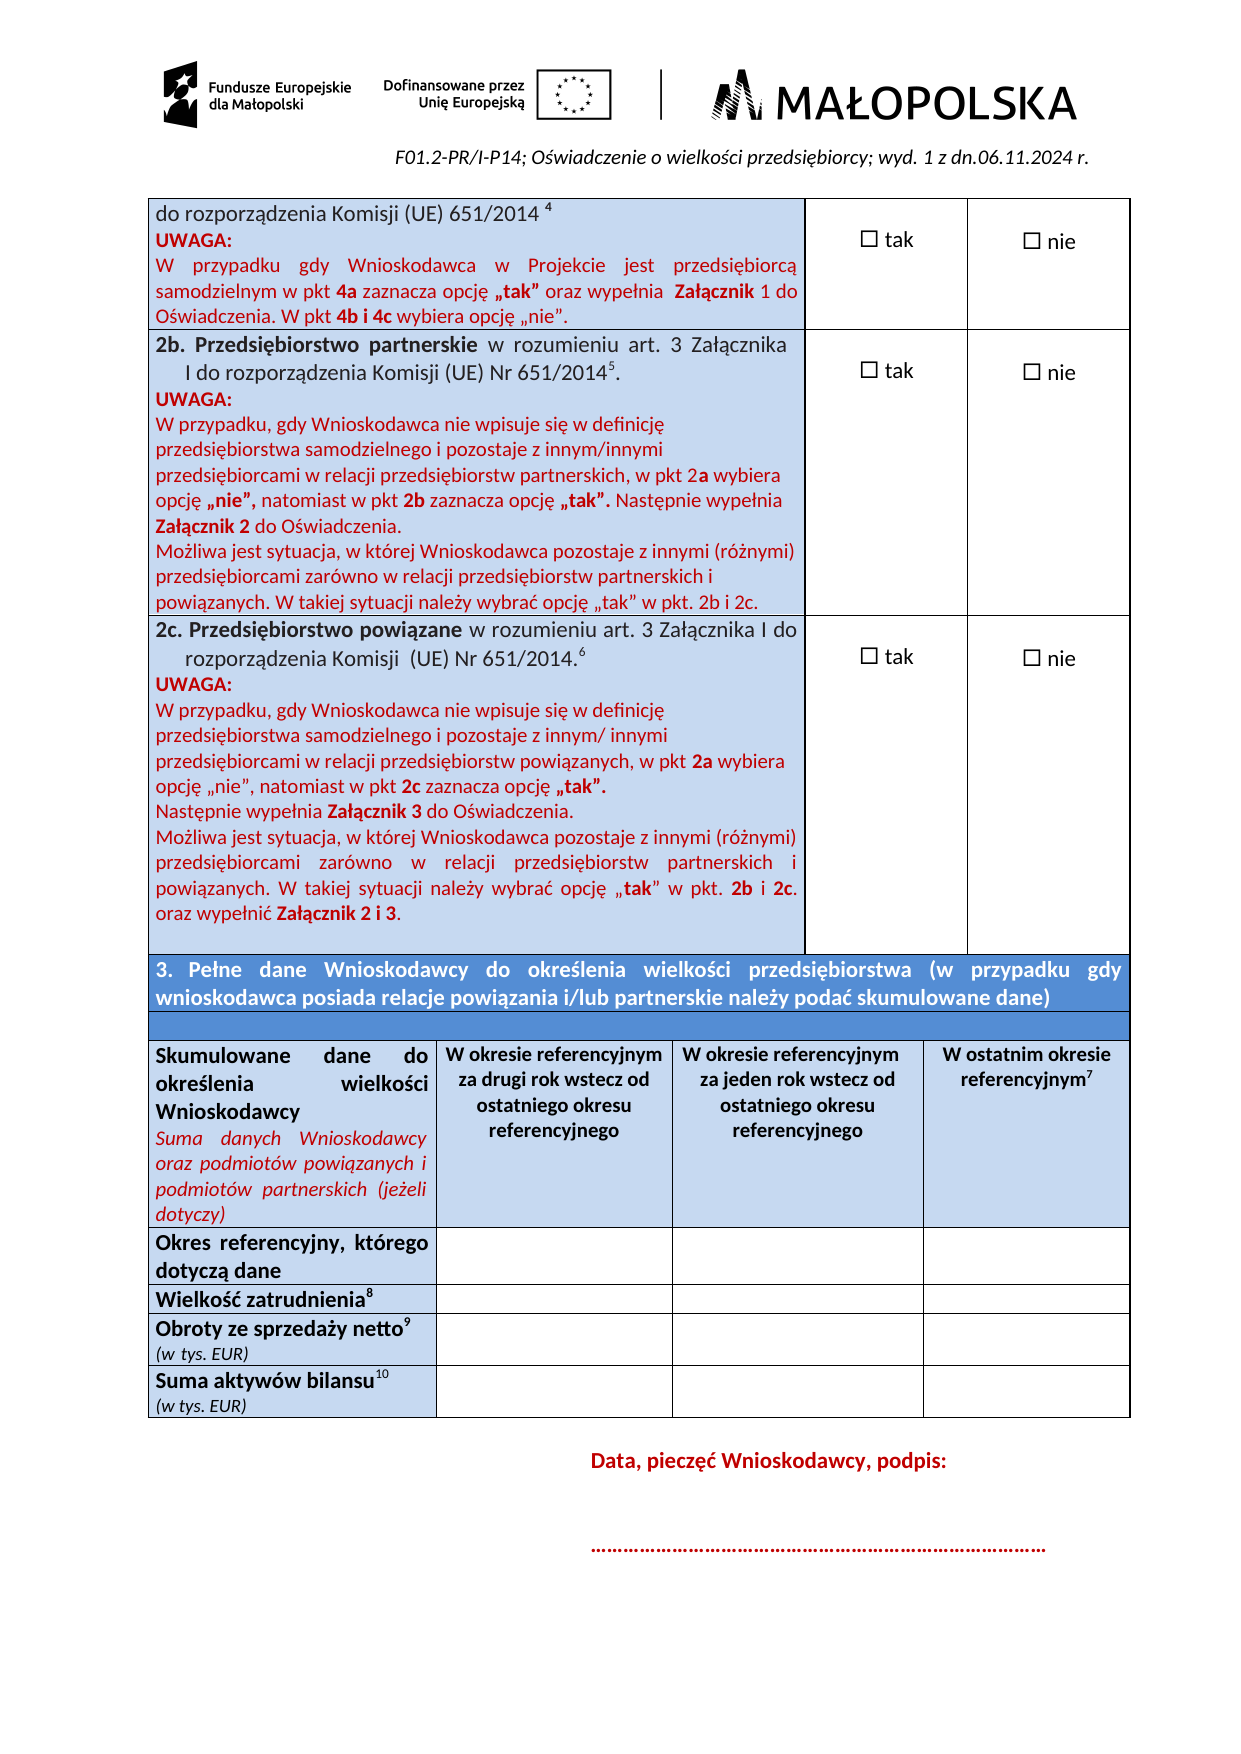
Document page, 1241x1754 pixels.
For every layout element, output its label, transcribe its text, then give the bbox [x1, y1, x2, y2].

table_cell [437, 1366, 672, 1417]
table_cell [437, 1228, 672, 1284]
table_cell Suma aktywów bilansu (w tys. EUR) [149, 1366, 436, 1417]
table_cell tak [806, 330, 967, 614]
table_cell W ostatnim okresie referencyjnym [924, 1041, 1129, 1227]
table_cell nie [968, 616, 1129, 954]
table_cell nie [968, 199, 1129, 329]
table_cell [673, 1366, 923, 1417]
table_cell [437, 1314, 672, 1365]
picture [147, 44, 1093, 145]
table_cell [673, 1228, 923, 1284]
table_cell [924, 1285, 1129, 1313]
table_cell nie [968, 330, 1129, 614]
table_cell Wielkość zatrudnienia [149, 1285, 436, 1313]
table_cell 2c. Przedsiębiorstwo powiązane w rozumieniu art. 3 Załącznika I do rozporządzenia Komisji (UE) Nr 651/2014. UWAGA: W przypadku, gdy Wnioskodawca nie wpisuje się w definicję przedsiębiorstwa samodzielnego i pozostaje z innym/ innymi przedsiębiorcami w relacji przedsiębiorstw powiązanych, w pkt 2a wybiera opcję „nie”, natomiast w pkt 2c zaznacza opcję „tak”. Następnie wypełnia Załącznik 3 do Oświadczenia. Możliwa jest sytuacja, w której Wnioskodawca pozostaje z innymi (różnymi) przedsiębiorcami zarówno w relacji przedsiębiorstw partnerskich i powiązanych. W takiej sytuacji należy wybrać opcję „tak” w pkt. 2b i 2c. oraz wypełnić Załącznik 2 i 3. [149, 616, 804, 954]
table_cell Obroty ze sprzedaży netto (w tys. EUR) [149, 1314, 436, 1365]
table_cell W okresie referencyjnym za jeden rok wstecz od ostatniego okresu referencyjnego [673, 1041, 923, 1227]
list Data, pieczęć Wnioskodawcy, podpis: [591, 1446, 1093, 1474]
table_cell Okres referencyjny, którego dotyczą dane [149, 1228, 436, 1284]
table_cell [924, 1314, 1129, 1365]
table_cell [437, 1285, 672, 1313]
table_cell 2b. Przedsiębiorstwo partnerskie w rozumieniu art. 3 Załącznika I do rozporządzenia Komisji (UE) Nr 651/2014. UWAGA: W przypadku, gdy Wnioskodawca nie wpisuje się w definicję przedsiębiorstwa samodzielnego i pozostaje z innym/innymi przedsiębiorcami w relacji przedsiębiorstw partnerskich, w pkt 2a wybiera opcję „nie”, natomiast w pkt 2b zaznacza opcję „tak”. Następnie wypełnia Załącznik 2 do Oświadczenia. Możliwa jest sytuacja, w której Wnioskodawca pozostaje z innymi (różnymi) przedsiębiorcami zarówno w relacji przedsiębiorstw partnerskich i powiązanych. W takiej sytuacji należy wybrać opcję „tak” w pkt. 2b i 2c. [149, 330, 804, 614]
table_cell Skumulowane dane do określenia wielkości Wnioskodawcy Suma danych Wnioskodawcy oraz podmiotów powiązanych i podmiotów partnerskich (jeżeli dotyczy) [149, 1041, 436, 1227]
table_cell tak [806, 199, 967, 329]
table_cell [924, 1366, 1129, 1417]
table_cell tak [806, 616, 967, 954]
table_cell [673, 1285, 923, 1313]
list ………………………………………………………………………… [518, 1530, 1093, 1558]
table_cell 3. Pełne dane Wnioskodawcy do określenia wielkości przedsiębiorstwa (w przypadku gdy wnioskodawca posiada relacje powiązania i/lub partnerskie należy podać skumulowane dane) [149, 955, 1129, 1011]
table_cell [924, 1228, 1129, 1284]
table_cell W okresie referencyjnym za drugi rok wstecz od ostatniego okresu referencyjnego [437, 1041, 672, 1227]
table_cell [149, 1012, 1129, 1040]
table_cell [673, 1314, 923, 1365]
